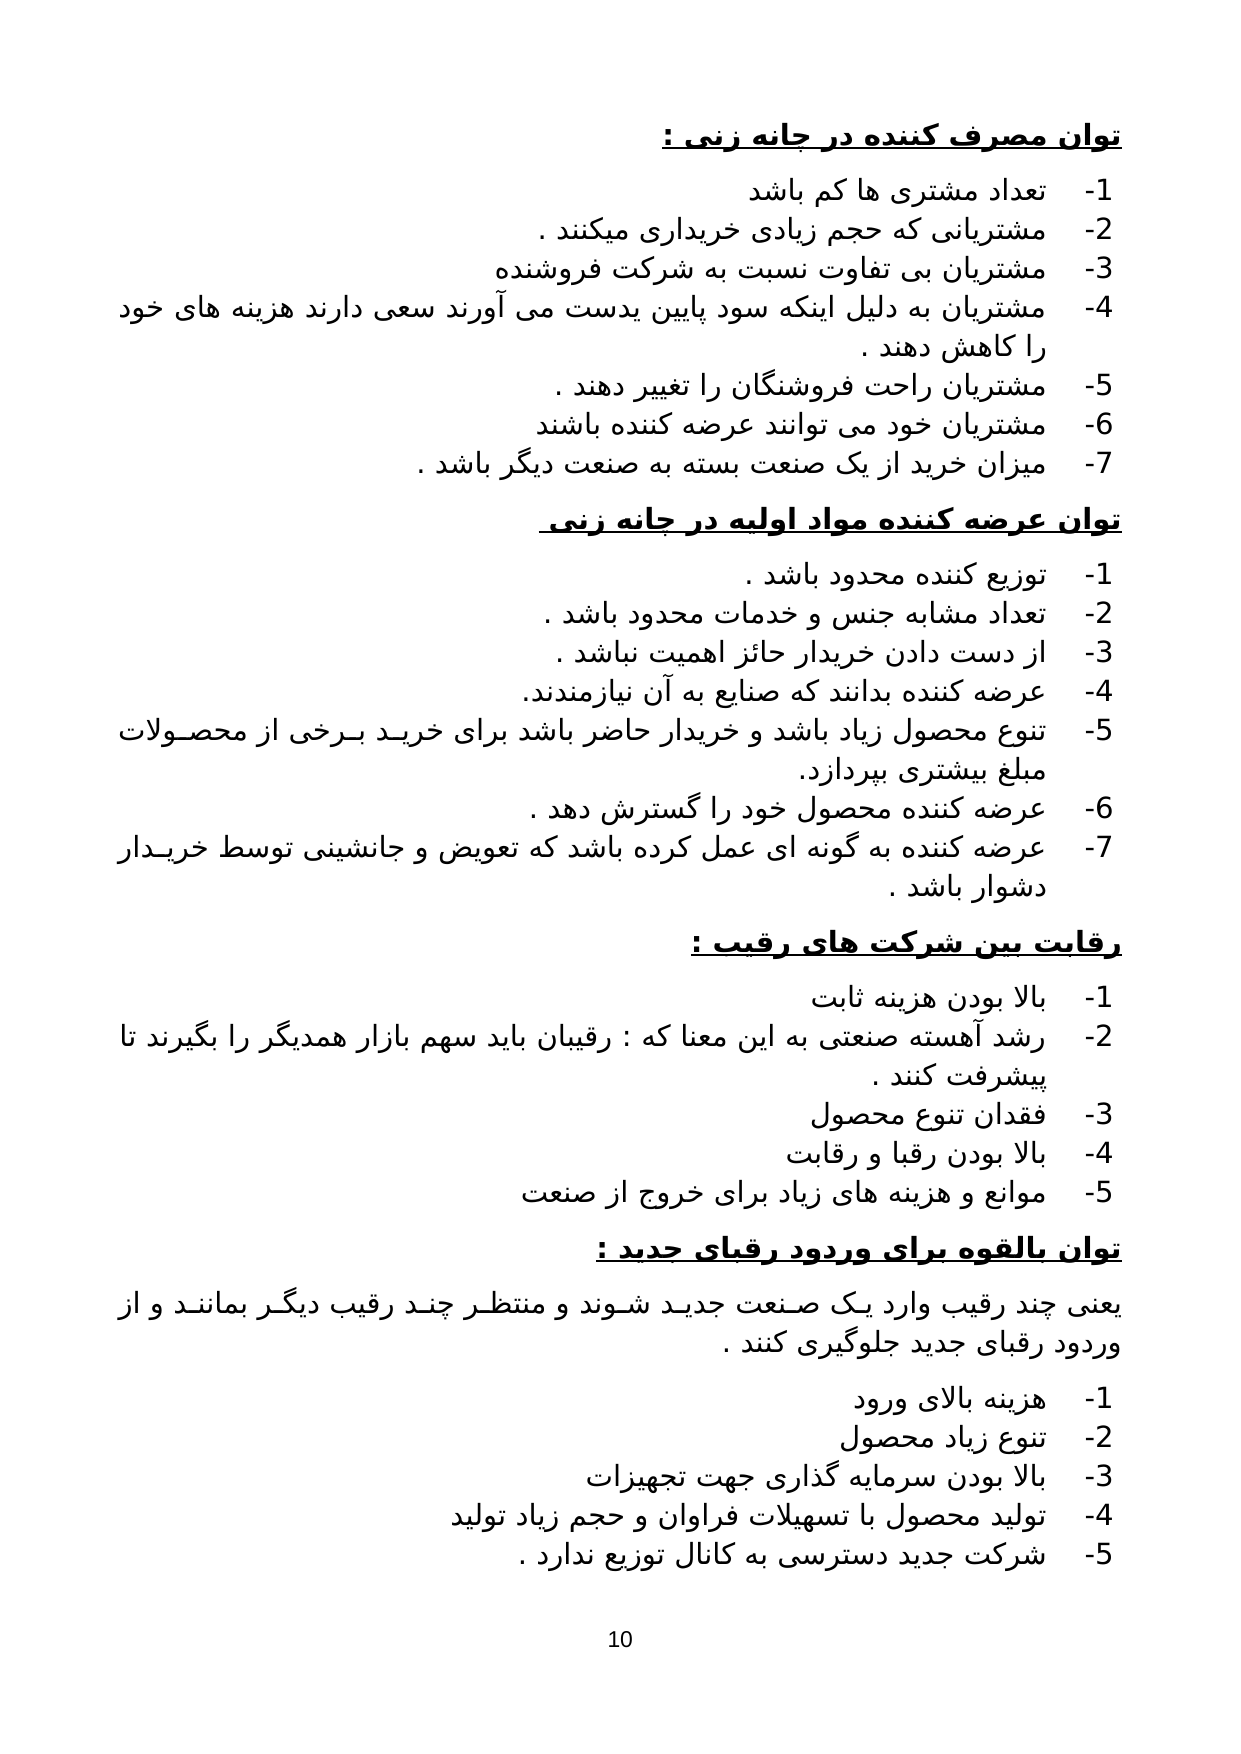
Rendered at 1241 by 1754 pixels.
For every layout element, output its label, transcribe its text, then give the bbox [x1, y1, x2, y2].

list رشد آهسته صنعتی به این معنا که : رقیبان باید سهم بازار همدیگر را بگیرند تا پیشرفت کنند . [118, 1019, 1084, 1092]
list مشتریانی که حجم زیادی خریداری میکنند . [118, 213, 1084, 247]
text توان بالقوه برای وردود رقبای جدید : [118, 1231, 1122, 1265]
text توان مصرف کننده در چانه زنی : [118, 118, 1122, 152]
text توان عرضه کننده مواد اولیه در چانه زنی [118, 502, 1122, 536]
list مشتریان راحت فروشنگان را تغییر دهند . [118, 368, 1084, 402]
list شرکت جدید دسترسی به کانال توزیع ندارد . [118, 1537, 1084, 1571]
list فقدان تنوع محصول [118, 1097, 1084, 1131]
list تعداد مشتری ها کم باشد [118, 174, 1084, 208]
list تولید محصول با تسهیلات فراوان و حجم زیاد تولید [118, 1498, 1084, 1532]
list از دست دادن خریدار حائز اهمیت نباشد . [118, 636, 1084, 669]
list توزیع کننده محدود باشد . [118, 558, 1084, 592]
list تنوع زیاد محصول [118, 1420, 1084, 1454]
list بالا بودن سرمایه گذاری جهت تجهیزات [118, 1459, 1084, 1493]
list مشتریان به دلیل اینکه سود پایین یدست می آورند سعی دارند هزینه های خود را کاهش دهند . [118, 291, 1084, 363]
list عرضه کننده به گونه ای عمل کرده باشد که تعویض و جانشینی توسط خریدار دشوار باشد . [118, 830, 1084, 903]
list مشتریان بی تفاوت نسبت به شرکت فروشنده [118, 252, 1084, 286]
list میزان خرید از یک صنعت بسته به صنعت دیگر باشد . [118, 446, 1084, 480]
list موانع و هزینه های زیاد برای خروج از صنعت [118, 1175, 1084, 1209]
text یعنی چند رقیب وارد یک صنعت جدید شوند و منتظر چند رقیب دیگر بمانند و از وردود رقبای جدید جلوگیری کنند . [118, 1287, 1122, 1359]
list هزینه بالای ورود [118, 1381, 1084, 1415]
list مشتریان خود می توانند عرضه کننده باشند [118, 407, 1084, 441]
list بالا بودن هزینه ثابت [118, 981, 1084, 1014]
text رقابت بین شرکت های رقیب : [118, 925, 1122, 959]
list تعداد مشابه جنس و خدمات محدود باشد . [118, 597, 1084, 631]
list بالا بودن رقبا و رقابت [118, 1136, 1084, 1170]
list تنوع محصول زیاد باشد و خریدار حاضر باشد برای خرید برخی از محصولات مبلغ بیشتری بپردازد. [118, 713, 1084, 786]
list عرضه کننده محصول خود را گسترش دهد . [118, 791, 1084, 825]
list عرضه کننده بدانند که صنایع به آن نیازمندند. [118, 674, 1084, 708]
